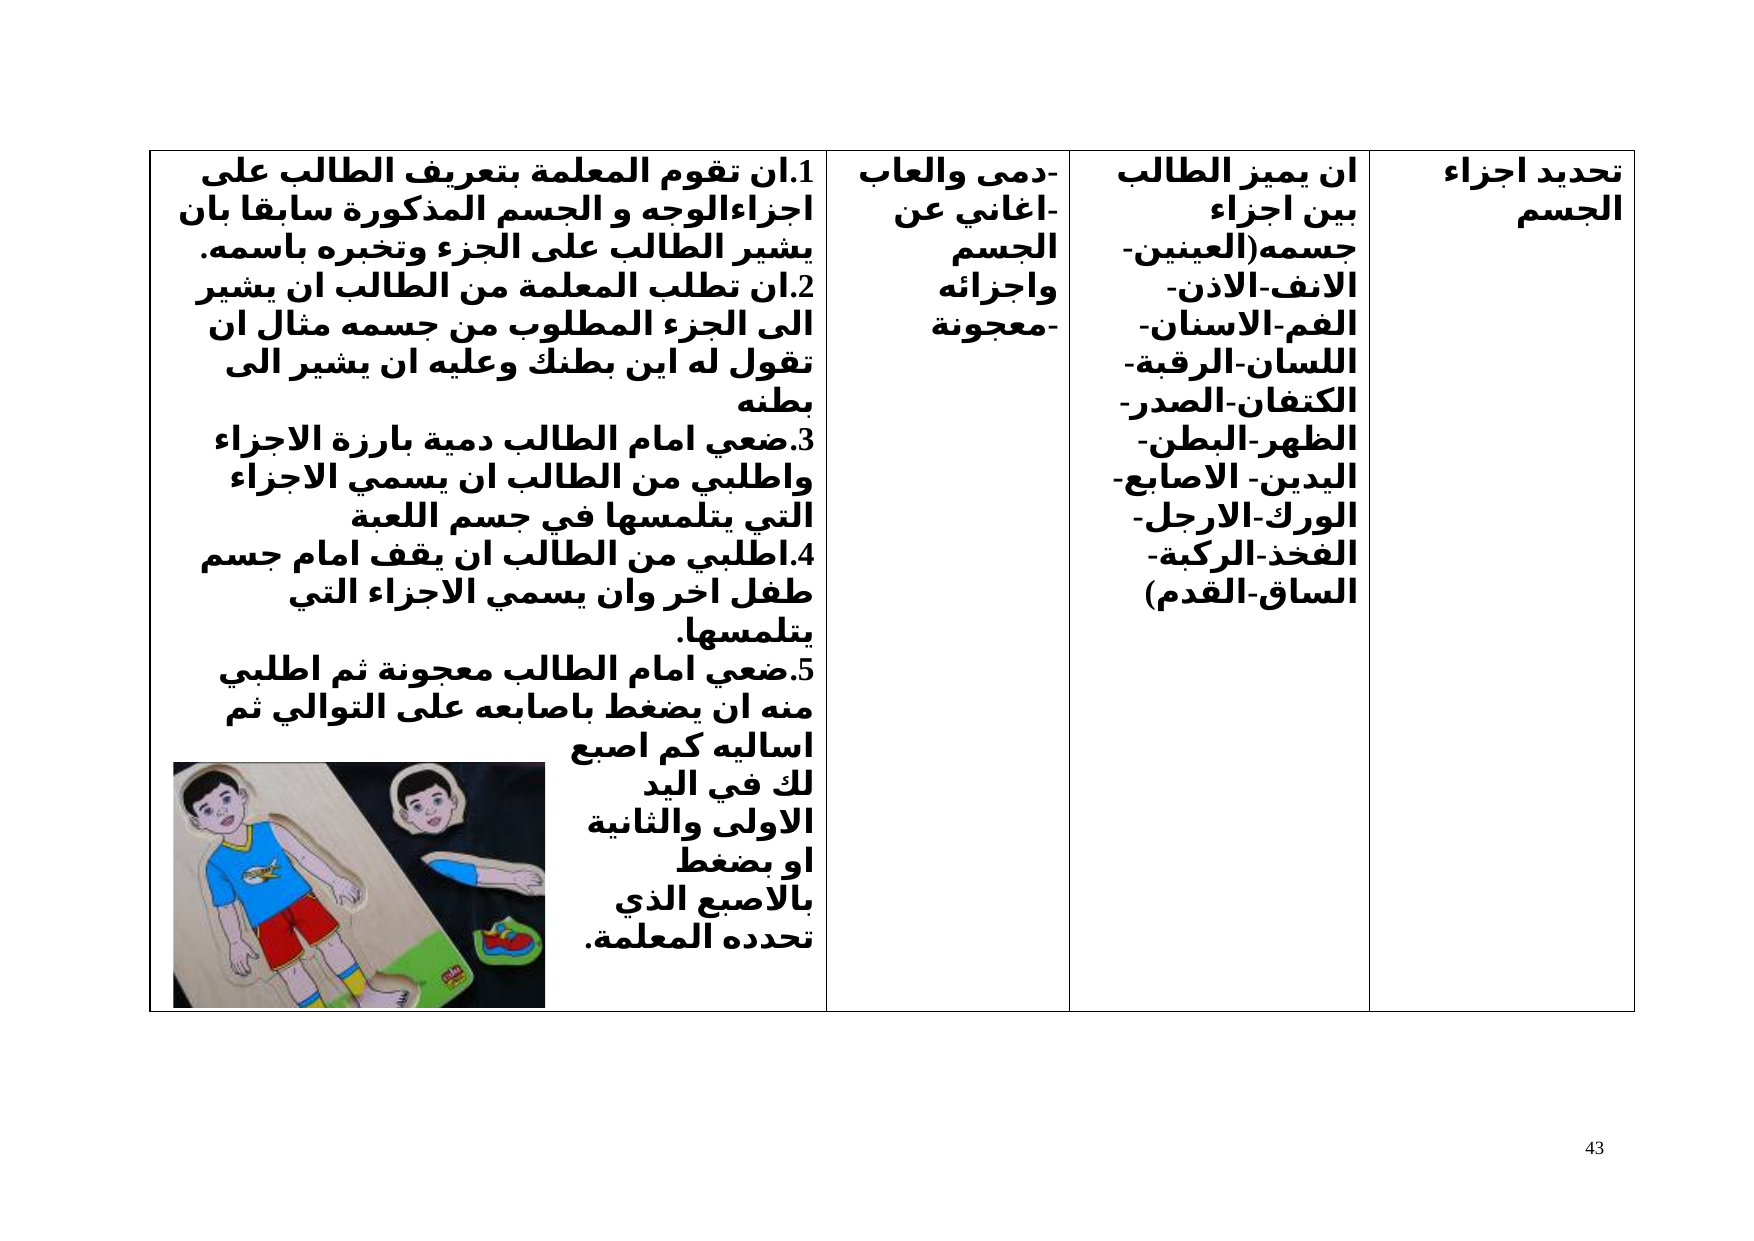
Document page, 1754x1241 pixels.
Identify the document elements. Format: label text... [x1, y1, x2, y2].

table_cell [151, 151, 826, 1011]
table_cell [827, 151, 1069, 1011]
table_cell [1070, 151, 1369, 1011]
picture [173, 762, 545, 1007]
table_cell تحديد اجزاء الجسم [1370, 151, 1634, 1011]
